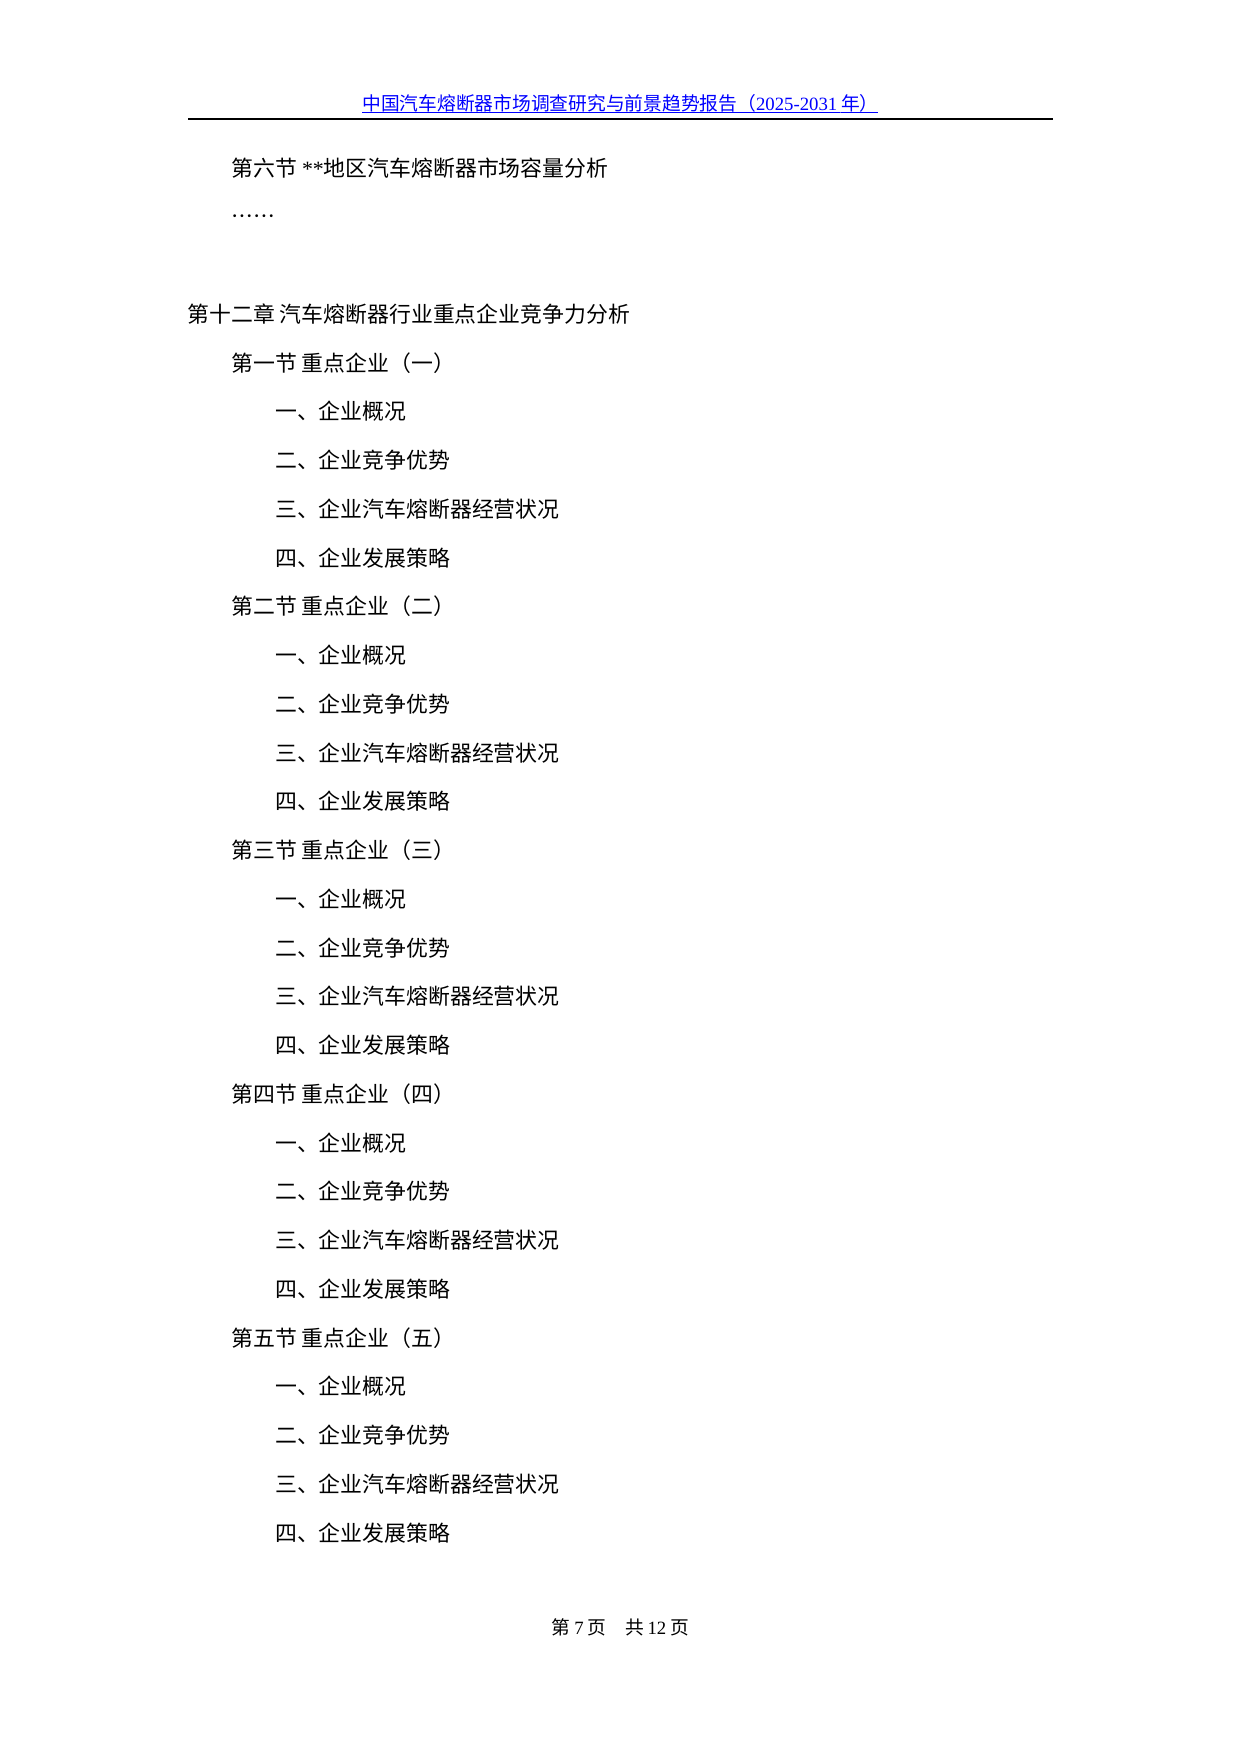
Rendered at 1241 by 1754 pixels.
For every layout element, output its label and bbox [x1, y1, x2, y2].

text [187, 150, 1053, 1548]
